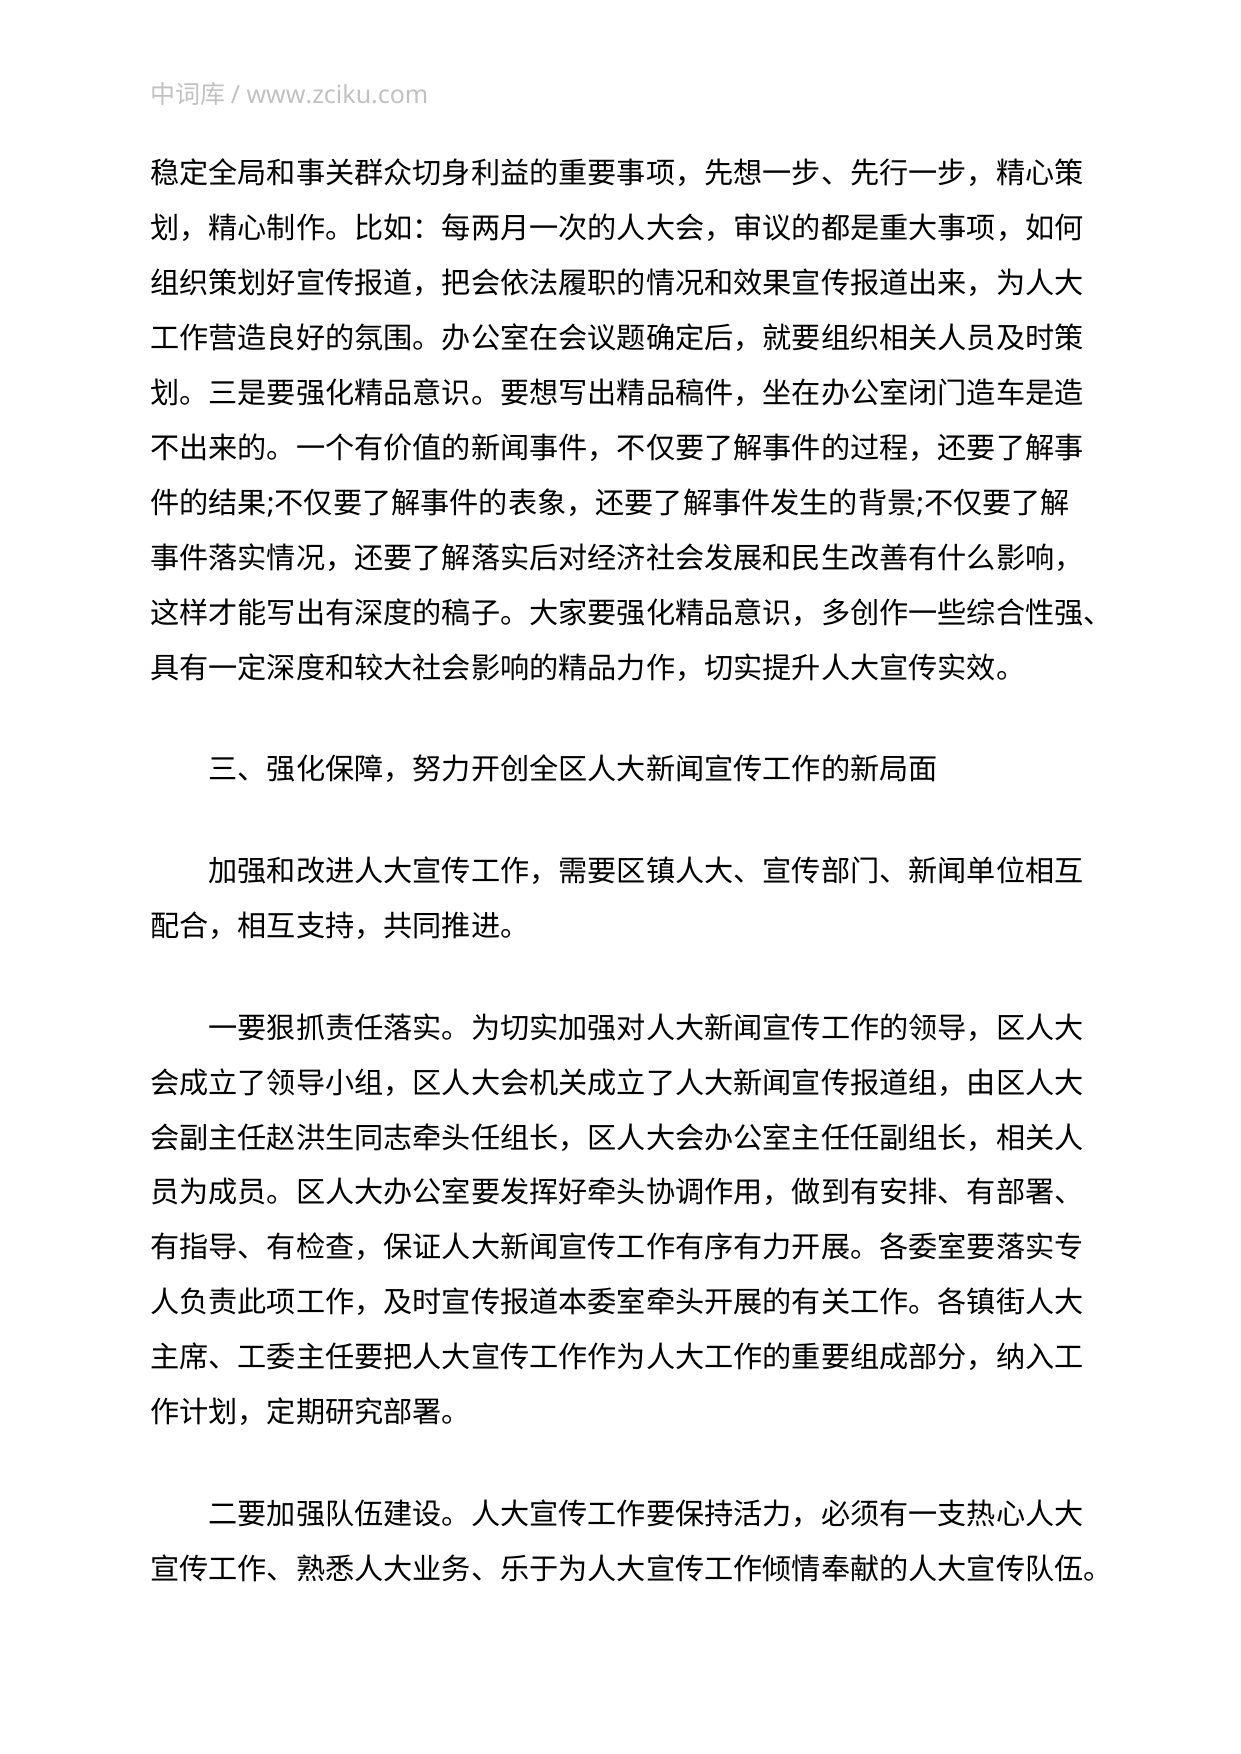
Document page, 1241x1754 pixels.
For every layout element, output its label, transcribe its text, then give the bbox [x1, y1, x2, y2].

text 加强和改进人大宣传工作，需要区镇人大、宣传部门、新闻单位相互配合，相互支持，共同推进。 [150, 848, 1090, 945]
text 一要狠抓责任落实。为切实加强对人大新闻宣传工作的领导，区人大会成立了领导小组，区人大会机关成立了人大新闻宣传报道组，由区人大会副主任赵洪生同志牵头任组长，区人大会办公室主任任副组长，相关人员为成员。区人大办公室要发挥好牵头协调作用，做到有安排、有部署、有指导、有检查，保证人大新闻宣传工作有序有力开展。各委室要落实专人负责此项工作，及时宣传报道本委室牵头开展的有关工作。各镇街人大主席、工委主任要把人大宣传工作作为人大工作的重要组成部分，纳入工作计划，定期研究部署。 [150, 1004, 1090, 1431]
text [150, 150, 1090, 686]
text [150, 1490, 1090, 1588]
text 三、强化保障，努力开创全区人大新闻宣传工作的新局面 [150, 746, 1090, 788]
